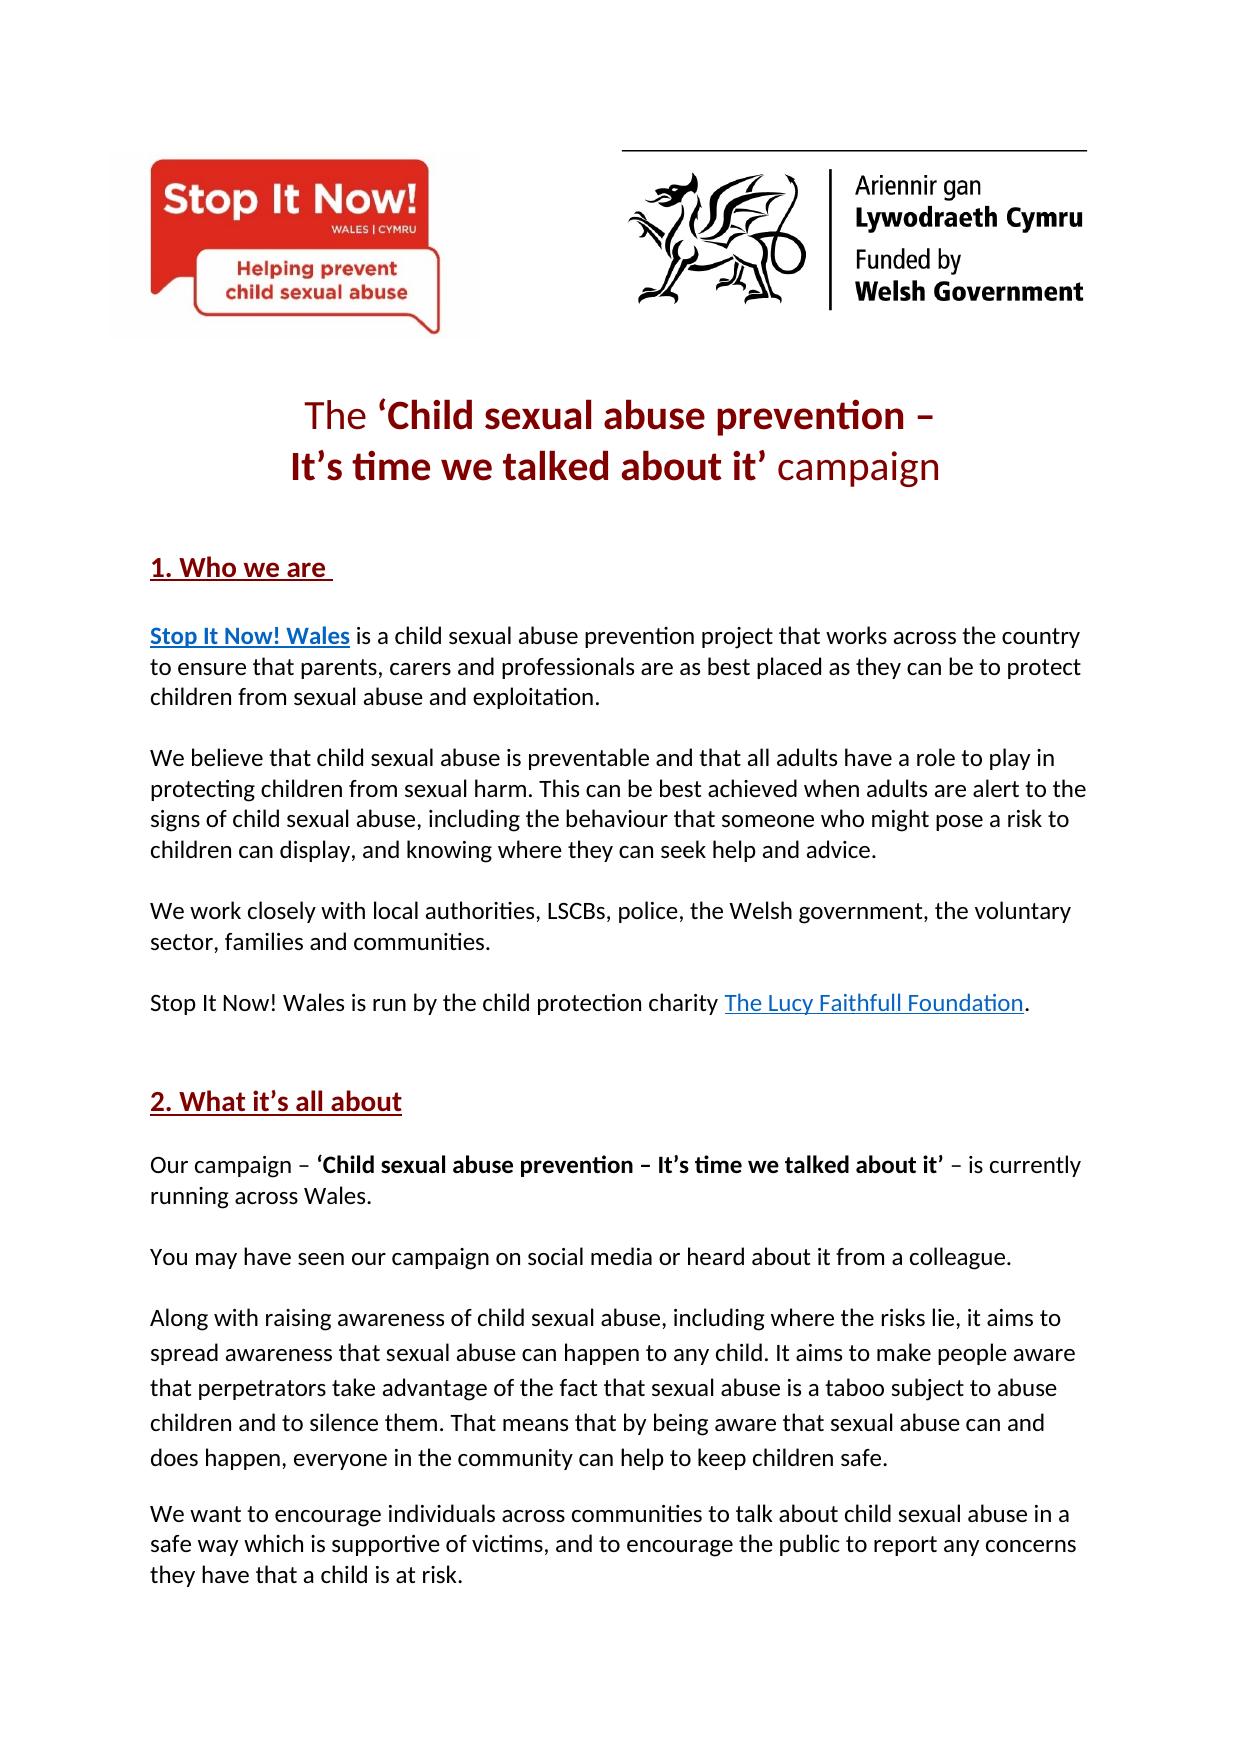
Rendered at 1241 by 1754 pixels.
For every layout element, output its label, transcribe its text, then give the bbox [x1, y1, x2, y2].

text Stop It Now! Wales is run by the child protection charity The Lucy Faithfull Foundation. [150, 987, 1090, 1017]
text It’s time we talked about it’ campaign [150, 440, 1090, 549]
text We want to encourage individuals across communities to talk about child sexual abuse in a safe way which is supportive of victims, and to encourage the public to report any concerns they have that a child is at risk. [150, 1498, 1090, 1589]
text 1. Who we are [150, 549, 1090, 585]
text The ‘Child sexual abuse prevention – [150, 389, 1090, 440]
text You may have seen our campaign on social media or heard about it from a colleague. [150, 1241, 1090, 1272]
picture [621, 150, 1087, 322]
text We believe that child sexual abuse is preventable and that all adults have a role to play in protecting children from sexual harm. This can be best achieved when adults are alert to the signs of child sexual abuse, including the behaviour that someone who might pose a risk to children can display, and knowing where they can seek help and advice. [150, 742, 1090, 864]
picture [107, 150, 483, 339]
text 2. What it’s all about Our campaign – ‘Child sexual abuse prevention – It’s time we talked about it’ – is currently running across Wales. [150, 1083, 1090, 1211]
text We work closely with local authorities, LSCBs, police, the Welsh government, the voluntary sector, families and communities. [150, 895, 1090, 956]
text Along with raising awareness of child sexual abuse, including where the risks lie, it aims to spread awareness that sexual abuse can happen to any child. It aims to make people aware that perpetrators take advantage of the fact that sexual abuse is a taboo subject to abuse children and to silence them. That means that by being aware that sexual abuse can and does happen, everyone in the community can help to keep children safe. [150, 1302, 1090, 1473]
text Stop It Now! Wales is a child sexual abuse prevention project that works across the country to ensure that parents, carers and professionals are as best placed as they can be to protect children from sexual abuse and exploitation. [150, 620, 1090, 712]
